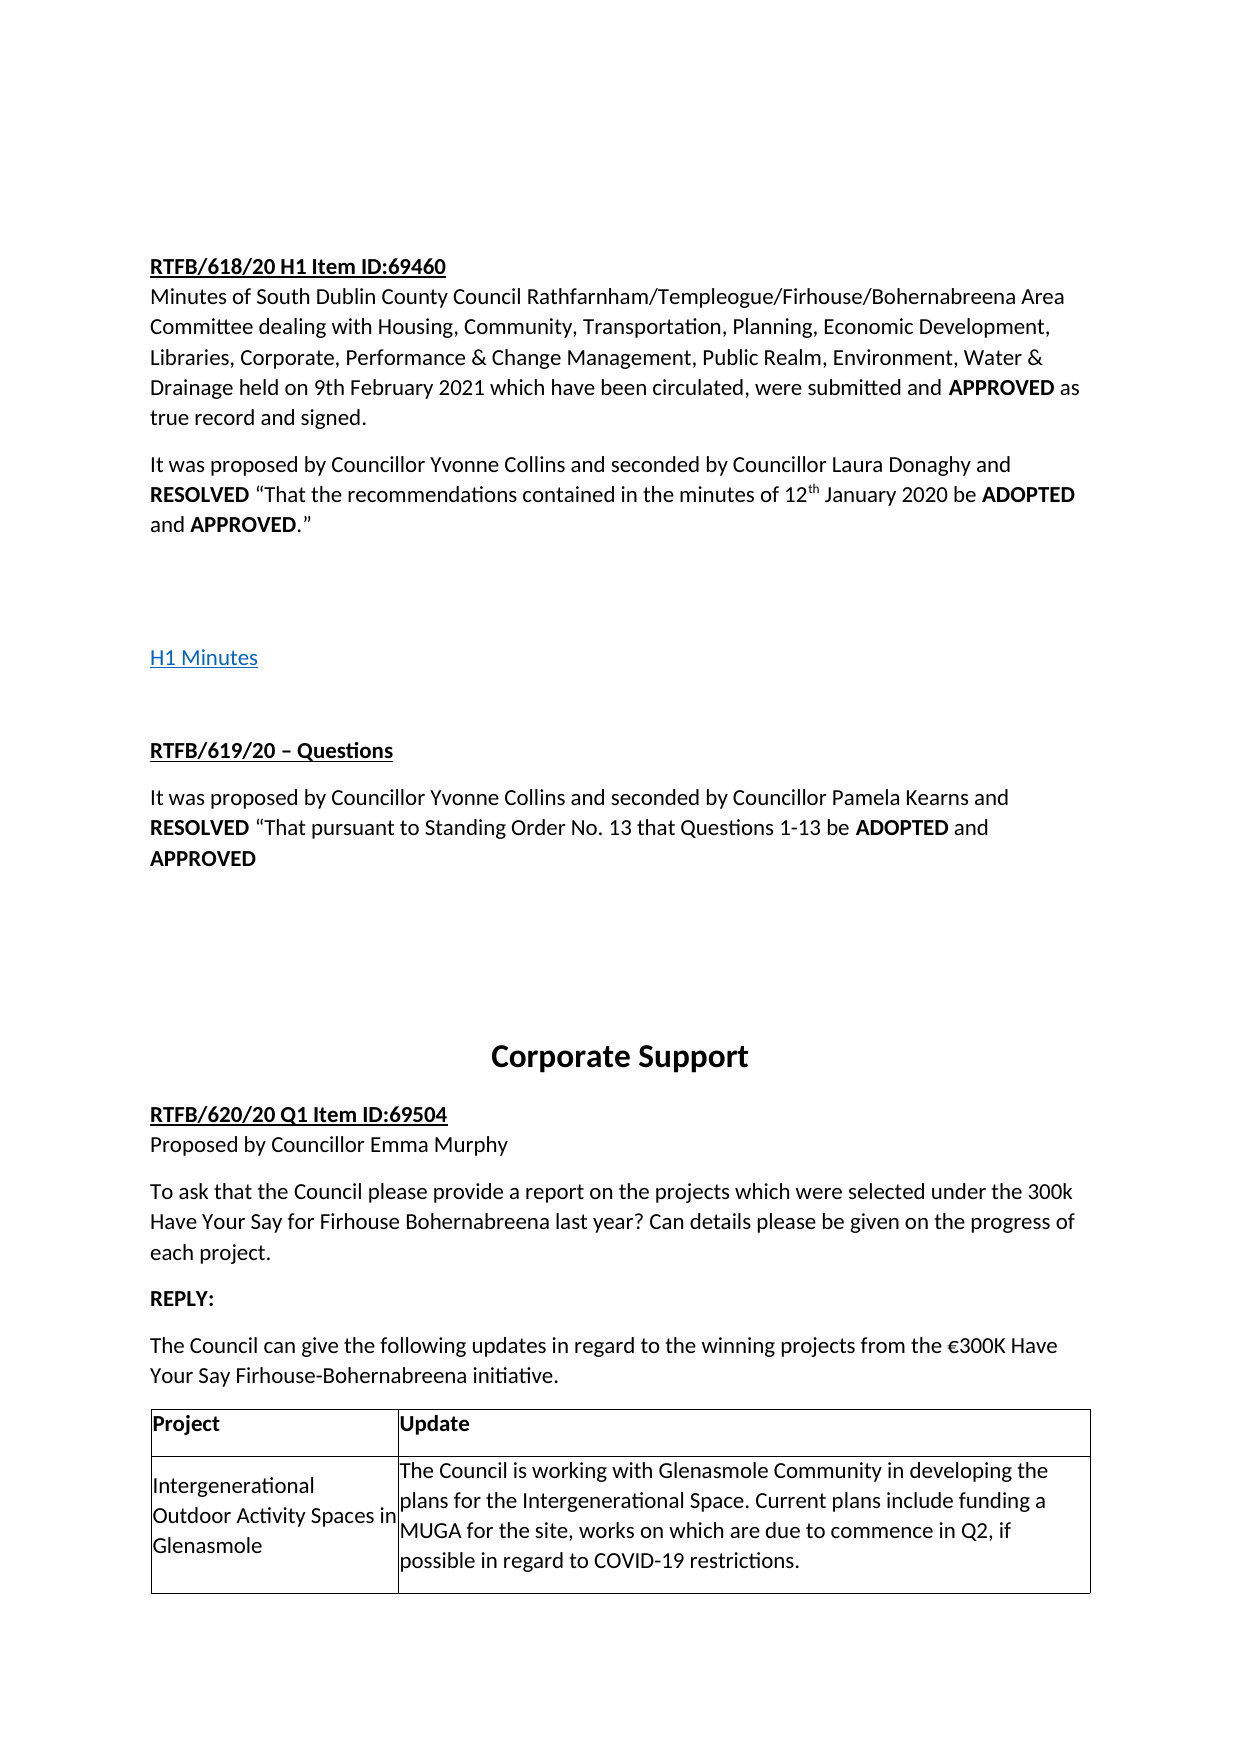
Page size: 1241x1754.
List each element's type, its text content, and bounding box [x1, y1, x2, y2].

text It was proposed by Councillor Yvonne Collins and seconded by Councillor Pamela Kearns and RESOLVED “That pursuant to Standing Order No. 13 that Questions 1-13 be ADOPTED and APPROVED [150, 783, 1090, 872]
table_header Update [399, 1410, 1090, 1456]
text Proposed by Councillor Emma Murphy [150, 1130, 1090, 1158]
table_cell Intergenerational Outdoor Activity Spaces in Glenasmole [152, 1457, 398, 1593]
text Minutes of South Dublin County Council Rathfarnham/Templeogue/Firhouse/Bohernabreena Area Committee dealing with Housing, Community, Transportation, Planning, Economic Development, Libraries, Corporate, Performance & Change Management, Public Realm, Environment, Water & Drainage held on 9th February 2021 which have been circulated, were submitted and APPROVED as true record and signed. [150, 282, 1090, 431]
text The Council can give the following updates in regard to the winning projects from the €300K Have Your Say Firhouse-Bohernabreena initiative. [150, 1331, 1090, 1390]
text REPLY: [150, 1284, 1090, 1313]
table_header Project [152, 1410, 398, 1456]
subtitle Corporate Support [150, 1035, 1090, 1076]
subtitle RTFB/618/20 H1 Item ID:69460 [150, 252, 1090, 280]
table_cell The Council is working with Glenasmole Community in developing the plans for the Intergenerational Space. Current plans include funding a MUGA for the site, works on which are due to commence in Q2, if possible in regard to COVID-19 restrictions. [399, 1457, 1090, 1593]
text H1 Minutes [150, 643, 1090, 671]
subtitle RTFB/620/20 Q1 Item ID:69504 [150, 1100, 1090, 1128]
text RTFB/619/20 – Questions [150, 736, 1090, 764]
text It was proposed by Councillor Yvonne Collins and seconded by Councillor Laura Donaghy and RESOLVED “That the recommendations contained in the minutes of 12th January 2020 be ADOPTED and APPROVED.” [150, 450, 1090, 538]
text To ask that the Council please provide a report on the projects which were selected under the 300k Have Your Say for Firhouse Bohernabreena last year? Can details please be given on the progress of each project. [150, 1177, 1090, 1266]
